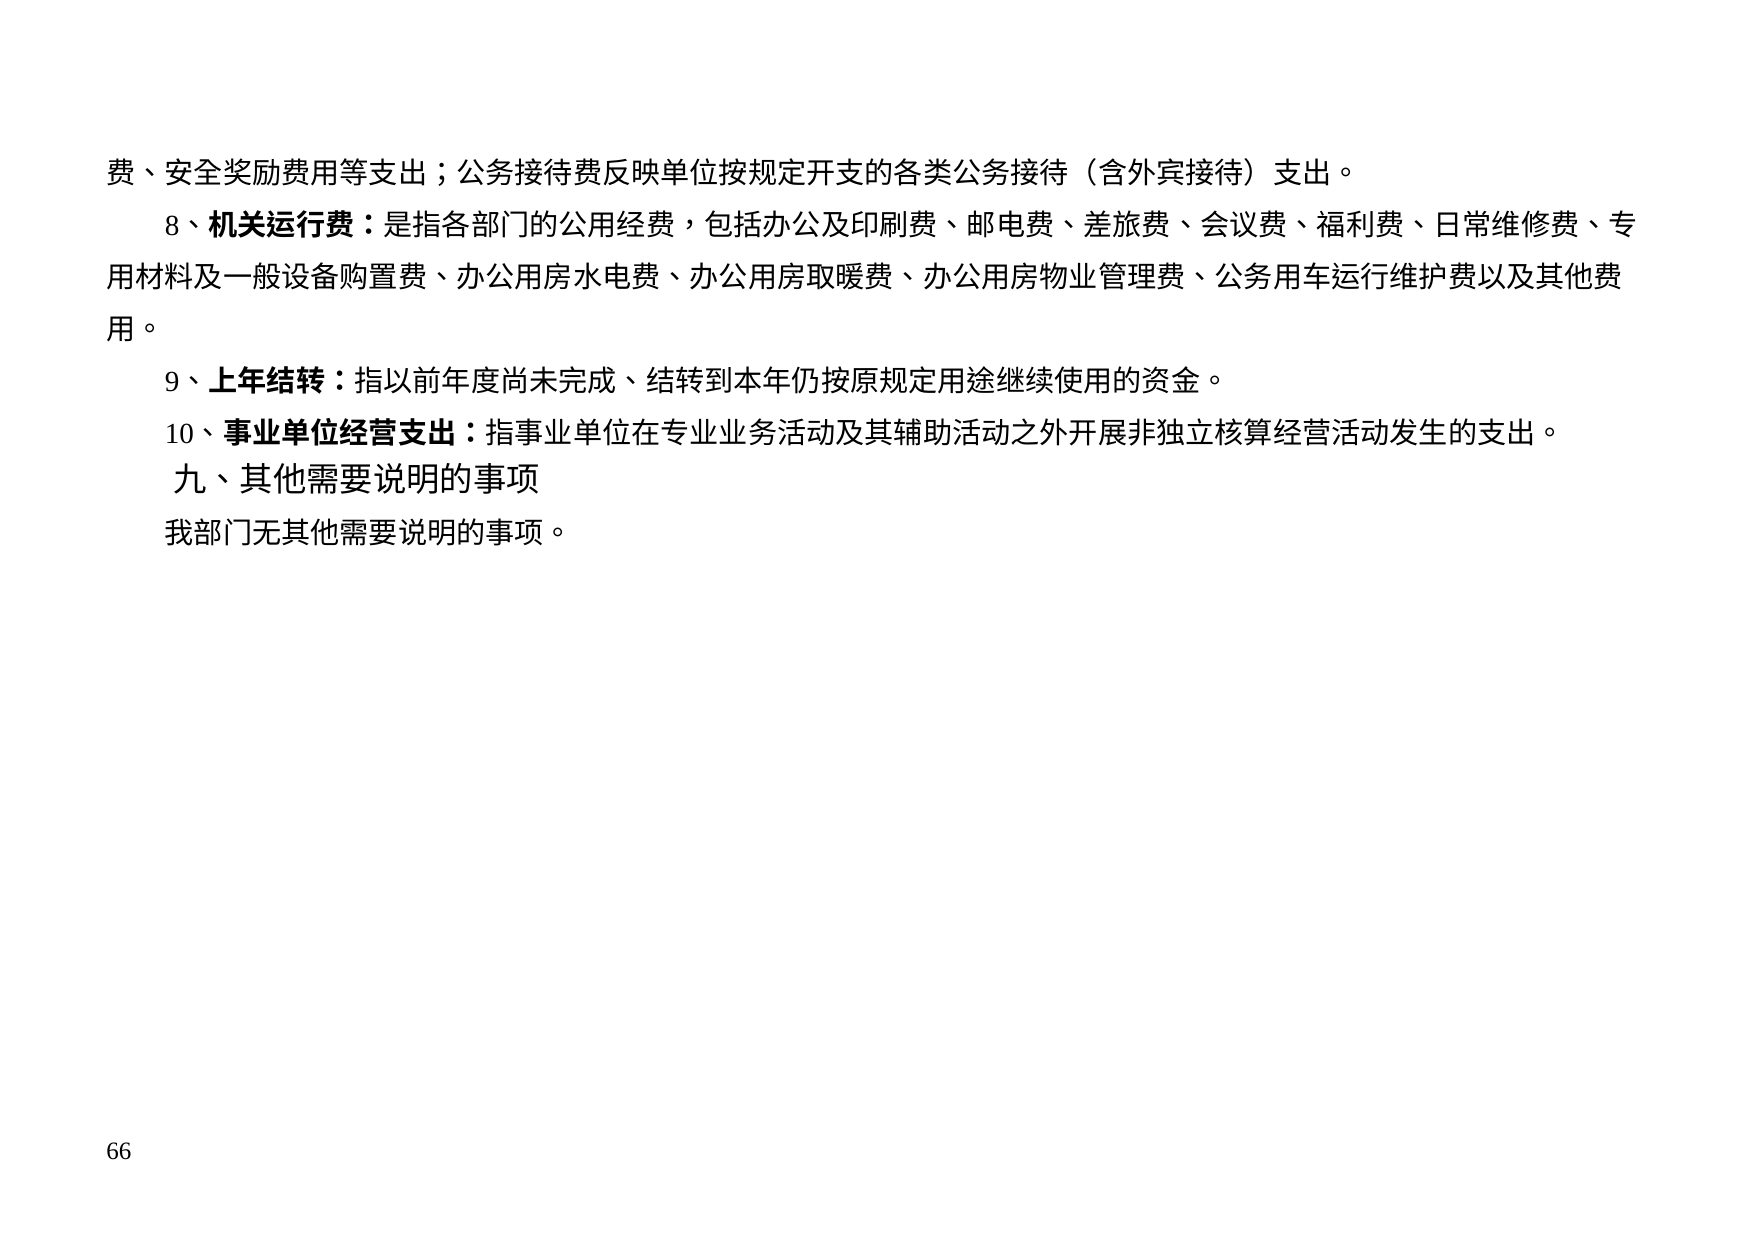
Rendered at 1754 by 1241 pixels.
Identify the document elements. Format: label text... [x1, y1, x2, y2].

text 我部门无其他需要说明的事项。 [106, 502, 1648, 554]
text 10、事业单位经营支出：指事业单位在专业业务活动及其辅助活动之外开展非独立核算经营活动发生的支出。 [106, 402, 1648, 454]
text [106, 142, 1648, 194]
text 九、其他需要说明的事项 [106, 455, 1648, 501]
text 9、上年结转：指以前年度尚未完成、结转到本年仍按原规定用途继续使用的资金。 [106, 350, 1648, 402]
text 8、机关运行费：是指各部门的公用经费，包括办公及印刷费、邮电费、差旅费、会议费、福利费、日常维修费、专用材料及一般设备购置费、办公用房水电费、办公用房取暖费、办公用房物业管理费、公务用车运行维护费以及其他费用。 [106, 194, 1648, 350]
